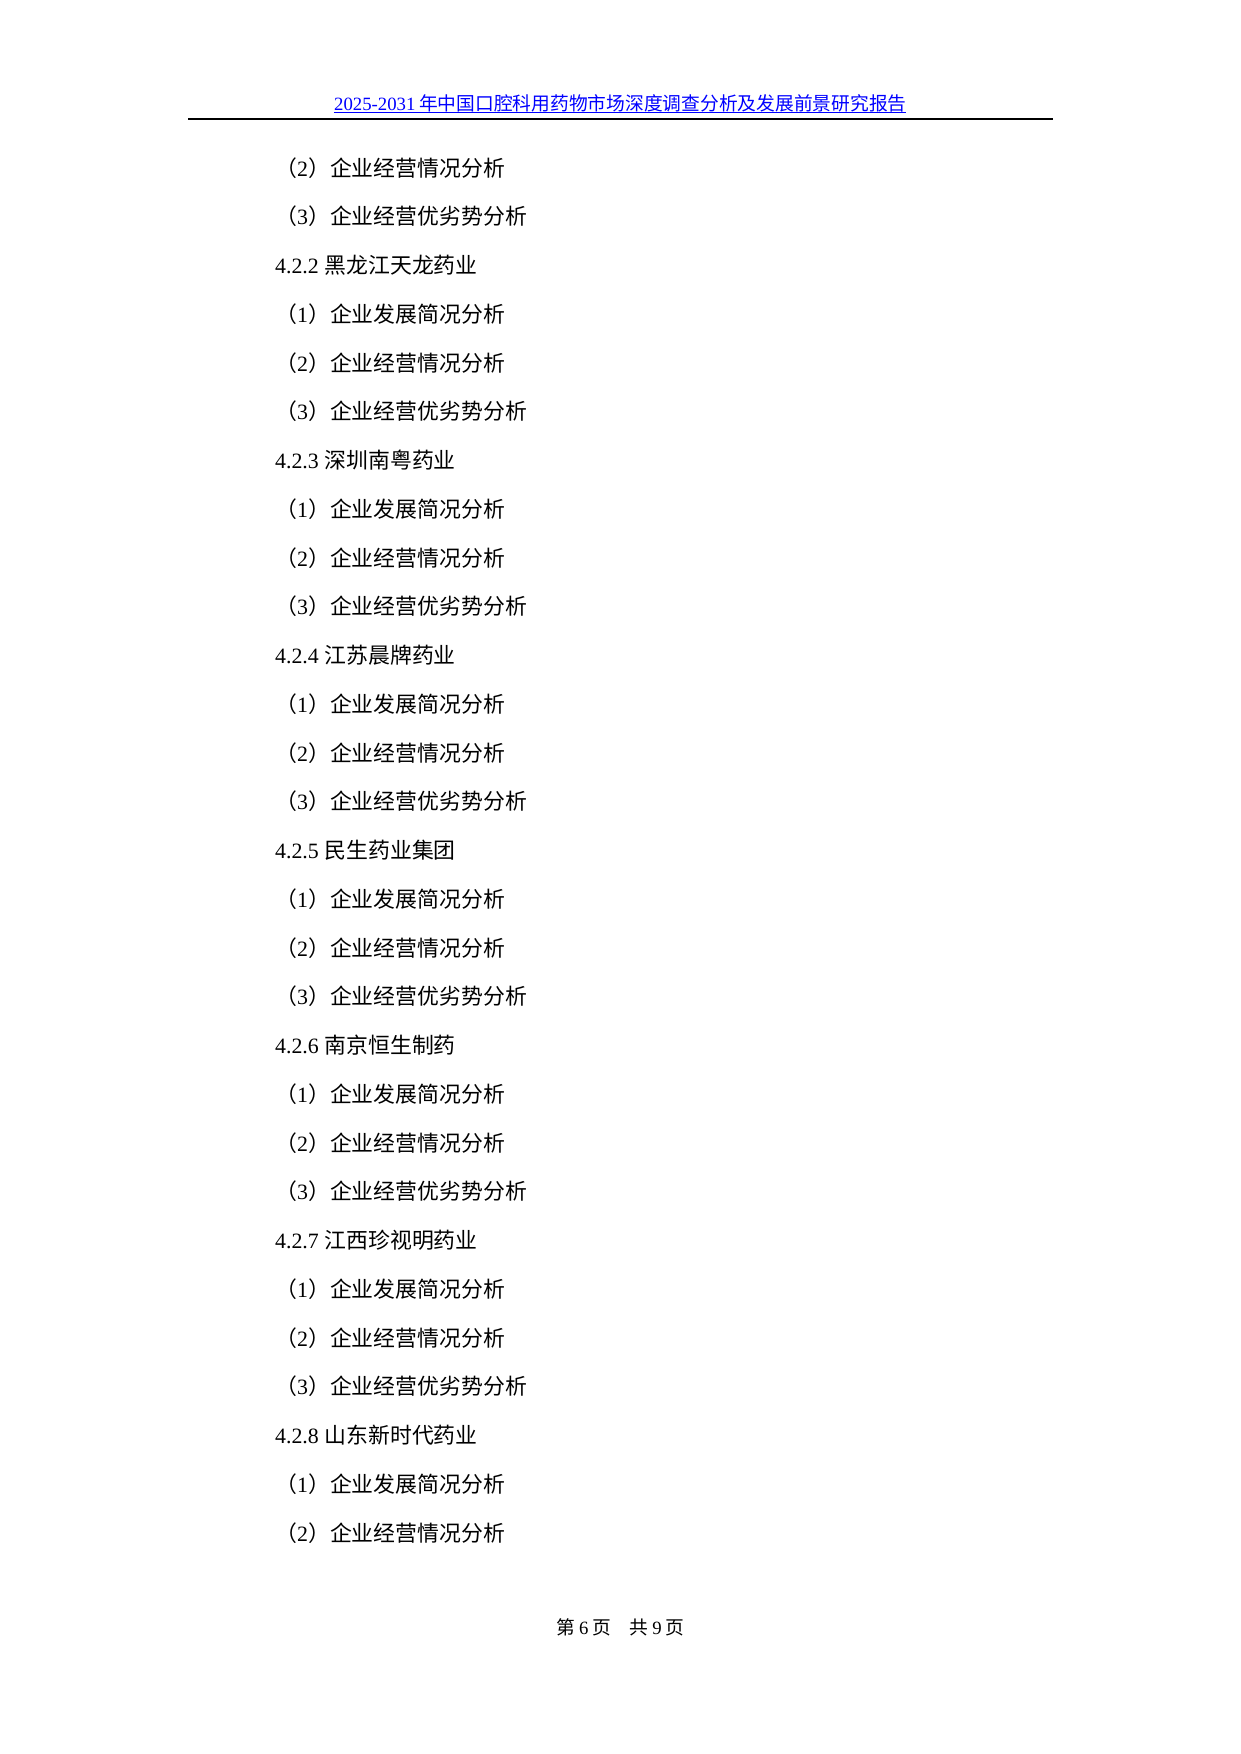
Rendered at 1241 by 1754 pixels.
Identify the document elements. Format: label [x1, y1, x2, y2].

text [187, 150, 1053, 1548]
